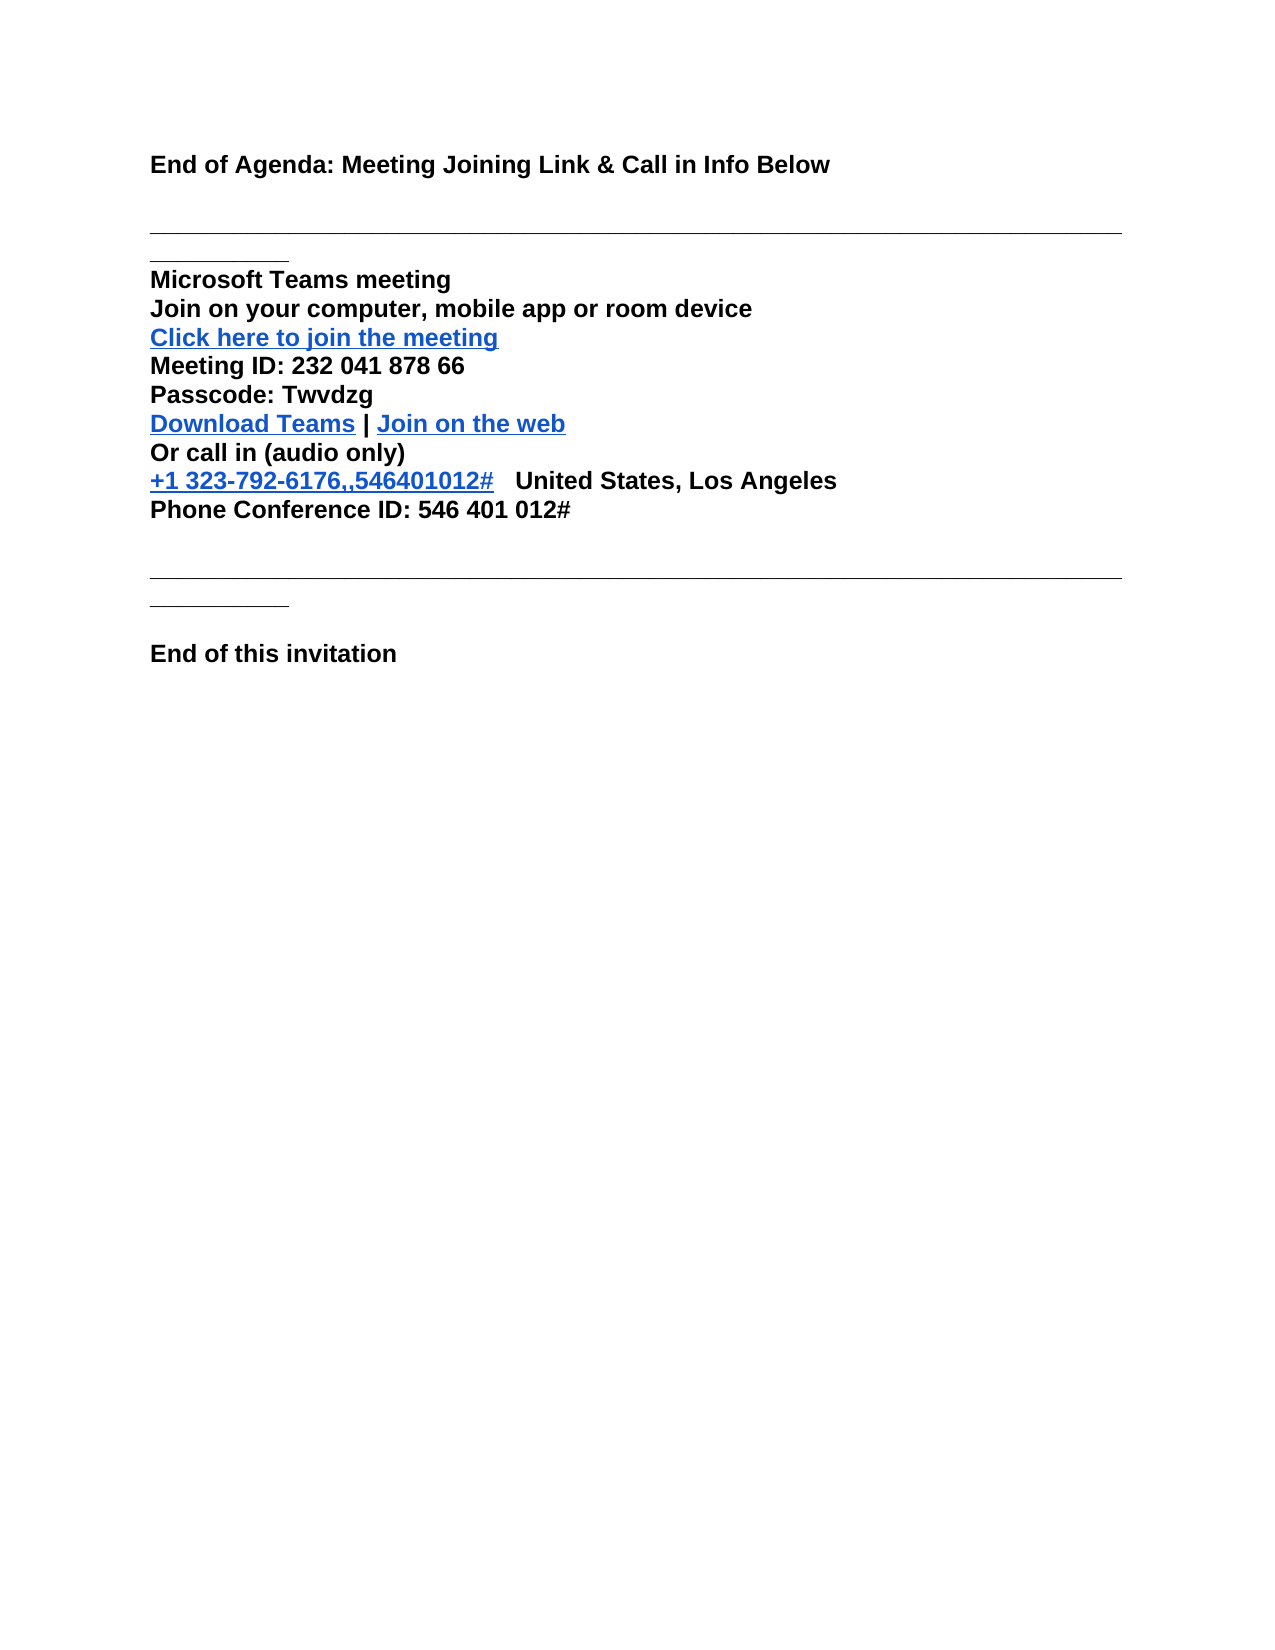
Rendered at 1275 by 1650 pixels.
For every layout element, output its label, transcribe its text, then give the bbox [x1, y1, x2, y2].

text Phone Conference ID: 546 401 012# [150, 495, 1125, 524]
text Meeting ID: 232 041 878 66 [150, 351, 1125, 380]
text ________________________________________________________________________________ [150, 207, 1125, 265]
text End of Agenda: Meeting Joining Link & Call in Info Below [150, 150, 1125, 179]
text Or call in (audio only) [150, 437, 1125, 466]
text ________________________________________________________________________________ [150, 552, 1125, 610]
text Join on your computer, mobile app or room device [150, 294, 1125, 322]
text End of this invitation [150, 639, 1125, 667]
text +1 323-792-6176,,546401012# United States, Los Angeles [150, 466, 1125, 495]
text Passcode: Twvdzg [150, 380, 1125, 409]
text Microsoft Teams meeting [150, 265, 1125, 294]
text Click here to join the meeting [150, 322, 1125, 351]
text Download Teams | Join on the web [150, 409, 1125, 437]
